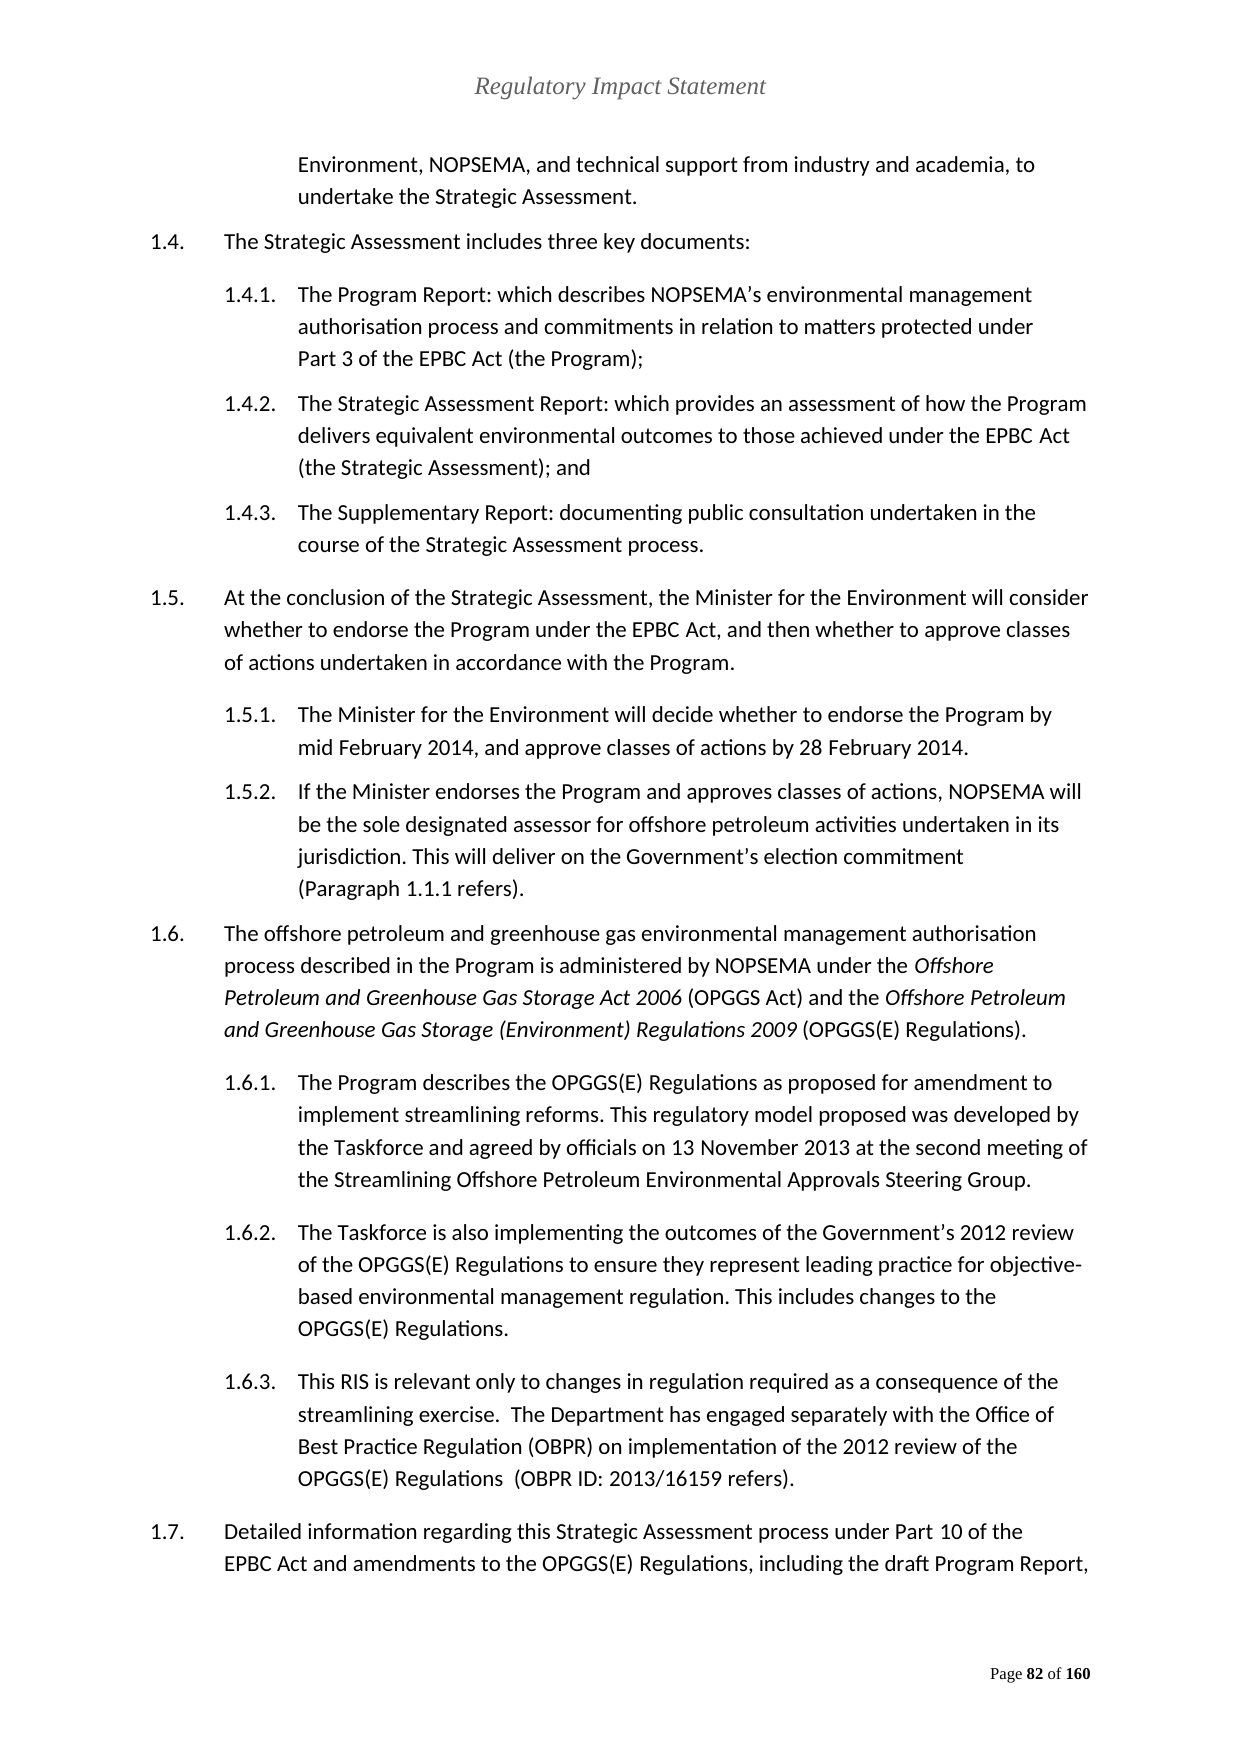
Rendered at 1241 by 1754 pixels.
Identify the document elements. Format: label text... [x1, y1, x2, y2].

list At the conclusion of the Strategic Assessment, the Minister for the Environment will consider whether to endorse the Program under the EPBC Act, and then whether to approve classes of actions undertaken in accordance with the Program. [150, 583, 1090, 676]
list The Program describes the OPGGS(E) Regulations as proposed for amendment to implement streamlining reforms. This regulatory model proposed was developed by the Taskforce and agreed by officials on 13 November 2013 at the second meeting of the Streamlining Offshore Petroleum Environmental Approvals Steering Group. [224, 1068, 1090, 1193]
list The Program Report: which describes NOPSEMA’s environmental management authorisation process and commitments in relation to matters protected under Part 3 of the EPBC Act (the Program); [224, 280, 1090, 372]
list If the Minister endorses the Program and approves classes of actions, NOPSEMA will be the sole designated assessor for offshore petroleum activities undertaken in its jurisdiction. This will deliver on the Government’s election commitment (Paragraph 1.1.1 refers). [224, 777, 1090, 902]
list The Minister for the Environment will decide whether to endorse the Program by mid February 2014, and approve classes of actions by 28 February 2014. [224, 701, 1090, 761]
list The Taskforce is also implementing the outcomes of the Government’s 2012 review of the OPGGS(E) Regulations to ensure they represent leading practice for objective-based environmental management regulation. This includes changes to the OPGGS(E) Regulations. [224, 1218, 1090, 1342]
list This RIS is relevant only to changes in regulation required as a consequence of the streamlining exercise. The Department has engaged separately with the Office of Best Practice Regulation (OBPR) on implementation of the 2012 review of the OPGGS(E) Regulations (OBPR ID: 2013/16159 refers). [224, 1367, 1090, 1492]
list The offshore petroleum and greenhouse gas environmental management authorisation process described in the Program is administered by NOPSEMA under the Offshore Petroleum and Greenhouse Gas Storage Act 2006 (OPGGS Act) and the Offshore Petroleum and Greenhouse Gas Storage (Environment) Regulations 2009 (OPGGS(E) Regulations). [150, 919, 1090, 1043]
list The Supplementary Report: documenting public consultation undertaken in the course of the Strategic Assessment process. [224, 498, 1090, 558]
list The Strategic Assessment includes three key documents: [150, 227, 1090, 255]
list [150, 1517, 1090, 1577]
list The Strategic Assessment Report: which provides an assessment of how the Program delivers equivalent environmental outcomes to those achieved under the EPBC Act (the Strategic Assessment); and [224, 389, 1090, 481]
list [224, 150, 1090, 210]
